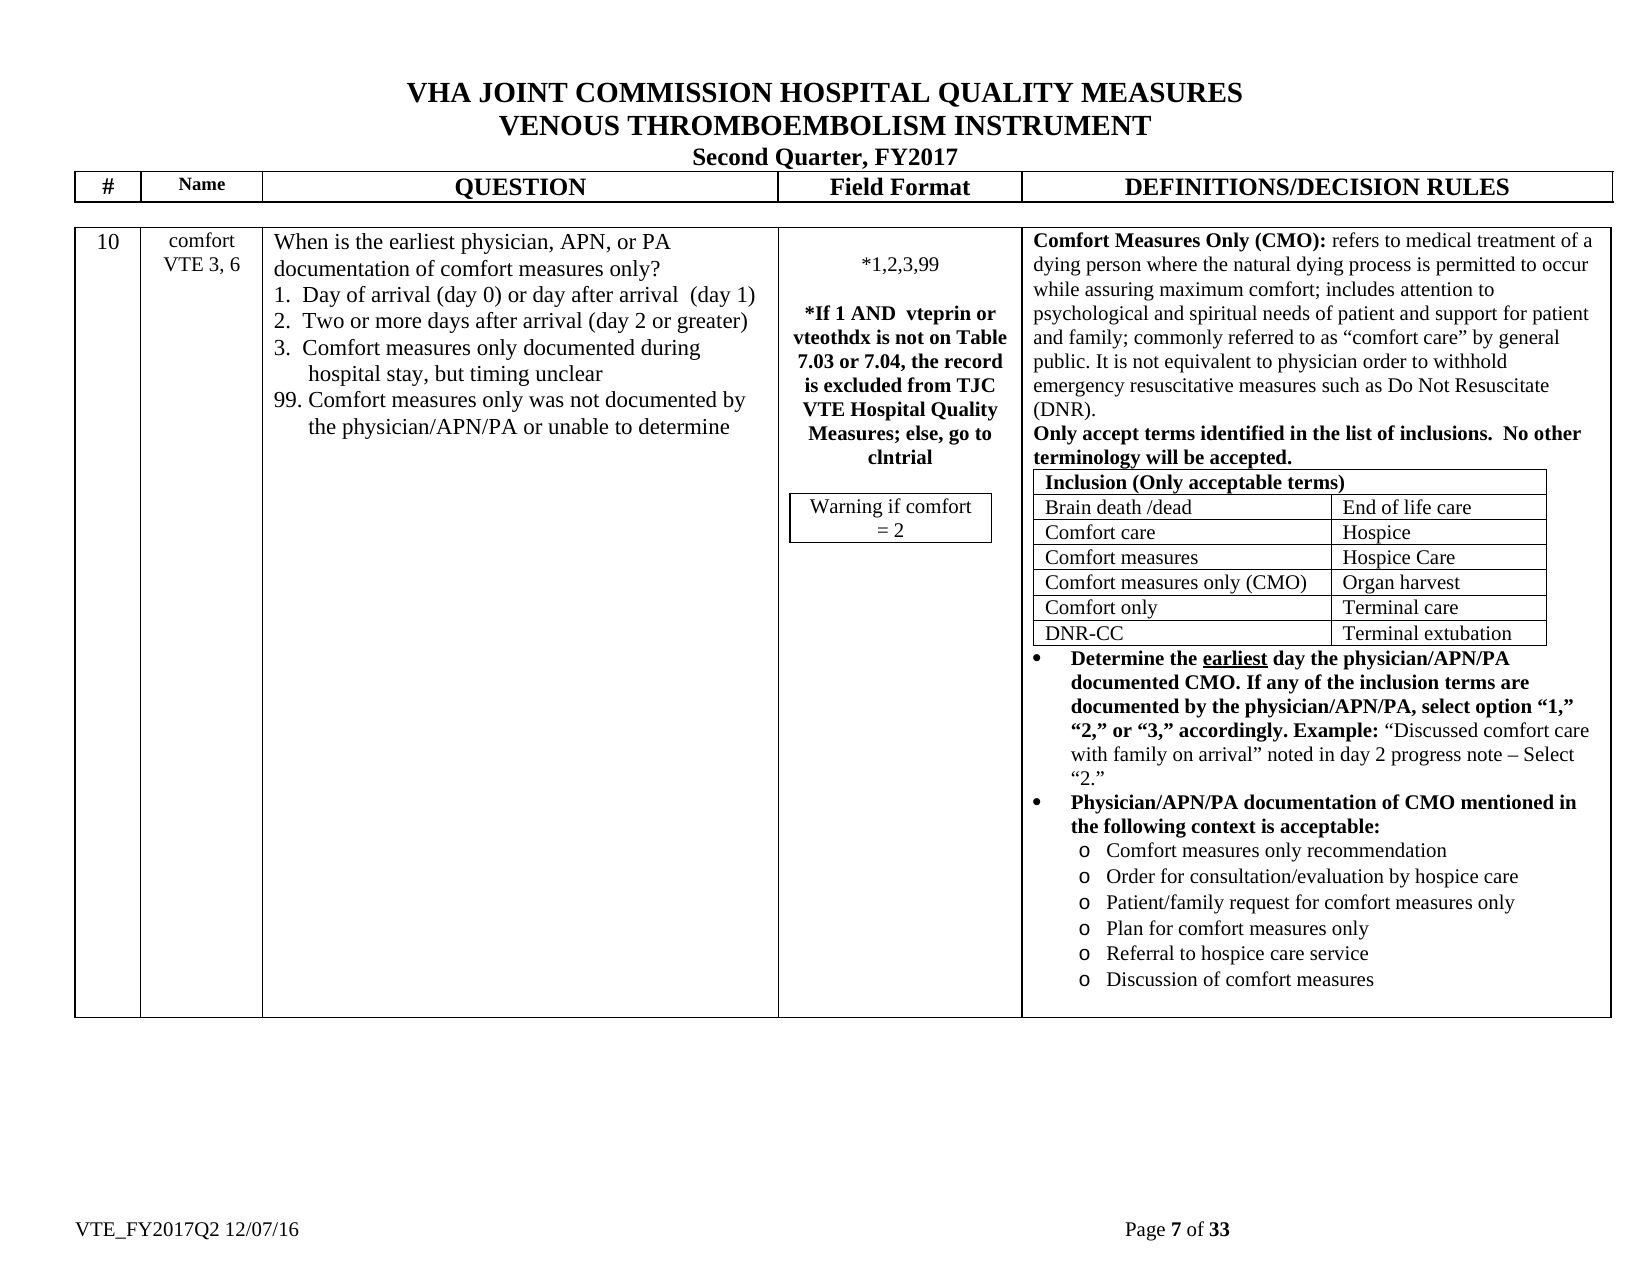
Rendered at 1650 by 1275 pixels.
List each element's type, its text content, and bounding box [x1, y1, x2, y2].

table_cell comfort VTE 3, 6 [141, 228, 262, 1017]
table_cell 10 [76, 228, 140, 1017]
table_cell Comfort Measures Only (CMO): refers to medical treatment of a dying person where the natural dying process is permitted to occur while assuring maximum comfort; includes attention to psychological and spiritual needs of patient and support for patient and family; commonly referred to as “comfort care” by general public. It is not equivalent to physician order to withhold emergency resuscitative measures such as Do Not Resuscitate (DNR). Only accept terms identified in the list of inclusions. No other terminology will be accepted. Determine the earliest day the physician/APN/PA documented CMO. If any of the inclusion terms are documented by the physician/APN/PA, select option “1,” “2,” or “3,” accordingly. Example: “Discussed comfort care with family on arrival” noted in day 2 progress note – Select “2.” Physician/APN/PA documentation of CMO mentioned in the following context is acceptable: Comfort measures only recommendation Order for consultation/evaluation by hospice care Patient/family request for comfort measures only Plan for comfort measures only Referral to hospice care service Discussion of comfort measures [1023, 228, 1610, 1017]
table_cell *1,2,3,99 *If 1 AND vteprin or vteothdx is not on Table 7.03 or 7.04, the record is excluded from TJC VTE Hospital Quality Measures; else, go to clntrial [779, 228, 1021, 1017]
table_cell When is the earliest physician, APN, or PA documentation of comfort measures only? 1. Day of arrival (day 0) or day after arrival (day 1) 2. Two or more days after arrival (day 2 or greater) 3. Comfort measures only documented during hospital stay, but timing unclear 99. Comfort measures only was not documented by the physician/APN/PA or unable to determine [263, 228, 778, 1017]
